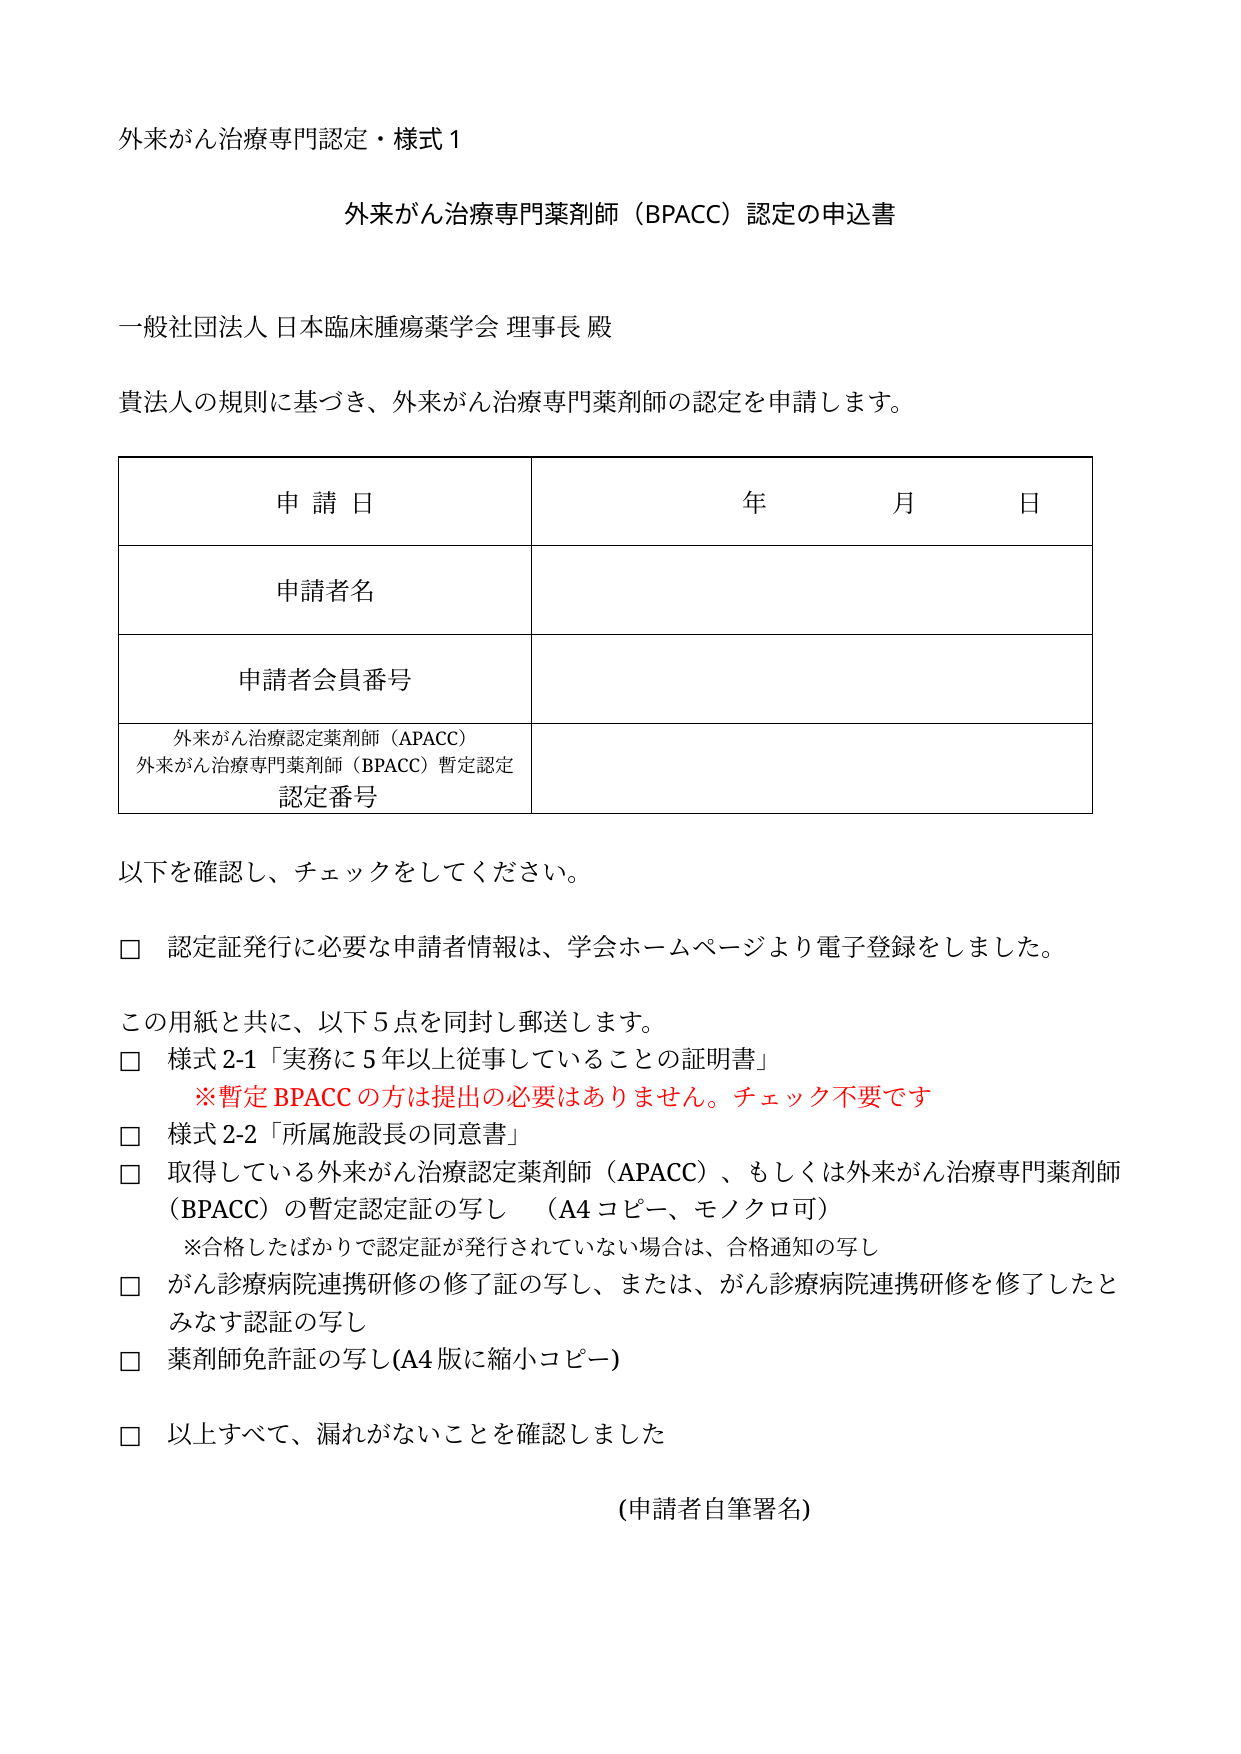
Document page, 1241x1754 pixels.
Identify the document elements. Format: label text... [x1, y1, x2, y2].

table_cell [532, 724, 1092, 813]
text 外来がん治療専門薬剤師（BPACC）認定の申込書 [118, 194, 1122, 231]
text 一般社団法人 日本臨床腫瘍薬学会 理事長 殿 [118, 306, 1122, 344]
text 貴法人の規則に基づき、外来がん治療専門薬剤師の認定を申請します。 [118, 381, 1122, 419]
text 外来がん治療専門認定・様式1 [118, 119, 1122, 156]
table_header 年 月 日 [532, 458, 1092, 545]
text ※暫定BPACCの方は提出の必要はありません。チェック不要です [118, 1077, 1122, 1114]
text □ 認定証発行に必要な申請者情報は、学会ホームページより電子登録をしました。 [118, 927, 1122, 964]
table_cell 申請者名 [119, 546, 531, 634]
text □ 取得している外来がん治療認定薬剤師（APACC）、もしくは外来がん治療専門薬剤師（BPACC）の暫定認定証の写し （A4コピー、モノクロ可） [118, 1152, 1122, 1227]
text □ 薬剤師免許証の写し(A4版に縮小コピー) [118, 1339, 1122, 1377]
text □ がん診療病院連携研修の修了証の写し、または、がん診療病院連携研修を修了したとみなす認証の写し [118, 1264, 1122, 1339]
text □ 様式2-2「所属施設長の同意書」 [118, 1114, 1122, 1152]
text 以下を確認し、チェックをしてください。 [118, 852, 1122, 889]
table_header 申 請 日 [119, 458, 531, 545]
table_cell [532, 635, 1092, 722]
text (申請者自筆署名) [118, 1489, 1122, 1527]
table_cell 外来がん治療認定薬剤師（APACC） 外来がん治療専門薬剤師（BPACC）暫定認定 認定番号 [119, 724, 531, 813]
table_cell 申請者会員番号 [119, 635, 531, 722]
text この用紙と共に、以下５点を同封し郵送します。 [118, 1002, 1122, 1039]
text ※合格したばかりで認定証が発行されていない場合は、合格通知の写し [118, 1227, 1122, 1264]
table_cell [532, 546, 1092, 634]
text □ 様式2-1「実務に5年以上従事していることの証明書」 [118, 1039, 1122, 1077]
text □ 以上すべて、漏れがないことを確認しました [118, 1414, 1122, 1452]
